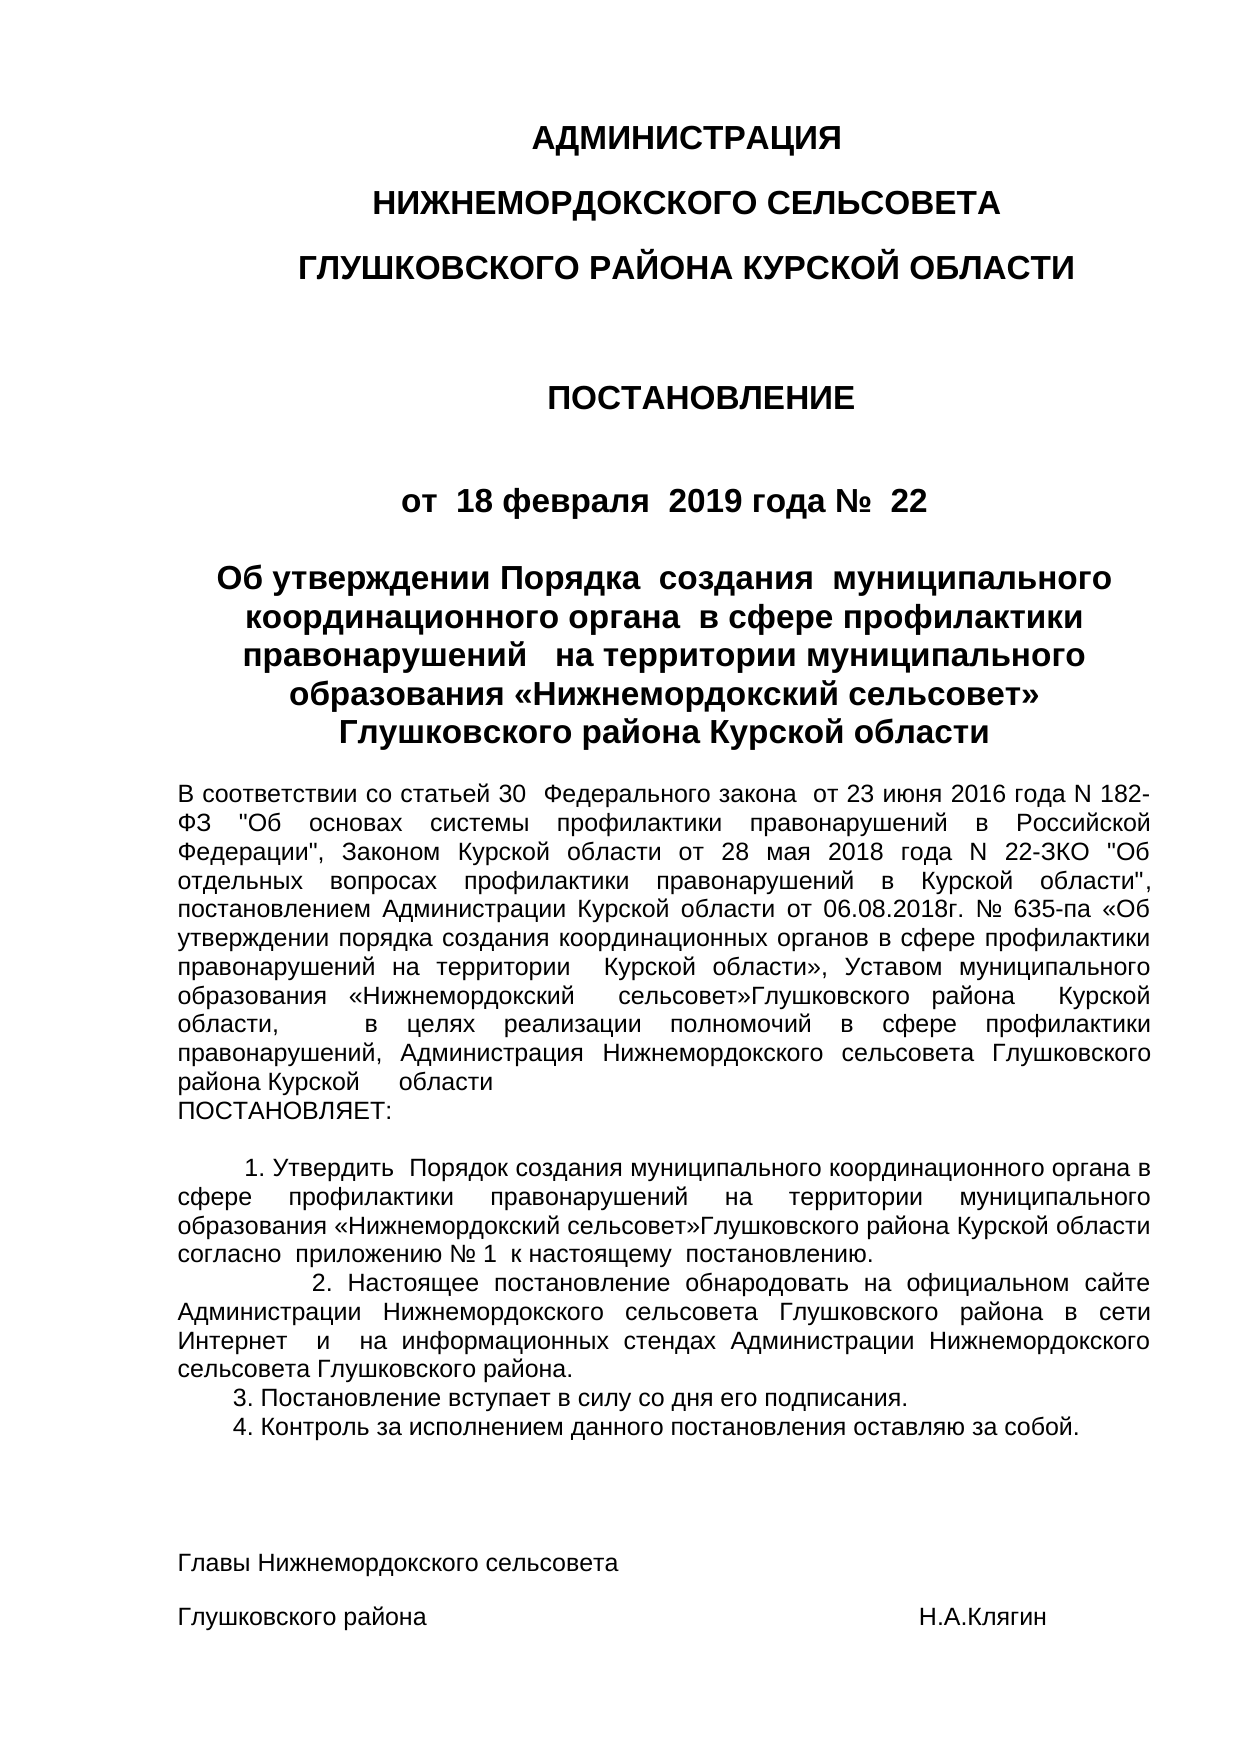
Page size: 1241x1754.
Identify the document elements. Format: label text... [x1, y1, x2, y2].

text Об утверждении Порядка создания муниципального координационного органа в сфере профилактики правонарушений на территории муниципального образования «Нижнемордокский сельсовет» [177, 558, 1152, 712]
text ПОСТАНОВЛЕНИЕ [177, 378, 1152, 417]
text АДМИНИСТРАЦИЯ [177, 118, 1152, 157]
text ПОСТАНОВЛЯЕТ: 1. Утвердить Порядок создания муниципального координационного органа в сфере профилактики правонарушений на территории муниципального образования «Нижнемордокский сельсовет»Глушковского района Курской области согласно приложению № 1 к настоящему постановлению. [177, 1096, 1152, 1268]
text ГЛУШКОВСКОГО РАЙОНА КУРСКОЙ ОБЛАСТИ [177, 248, 1152, 287]
text Глушковского района Курской области [177, 712, 1152, 751]
text Глушковского района Н.А.Клягин [177, 1601, 1152, 1630]
text 2. Настоящее постановление обнародовать на официальном сайте Администрации Нижнемордокского сельсовета Глушковского района в сети Интернет и на информационных стендах Администрации Нижнемордокского сельсовета Глушковского района. [177, 1268, 1152, 1383]
text 3. Постановление вступает в силу со дня его подписания. [177, 1383, 1152, 1412]
text Главы Нижнемордокского сельсовета [177, 1548, 1152, 1576]
text В соответствии со статьей 30 Федерального закона от 23 июня 2016 года N 182-ФЗ "Об основах системы профилактики правонарушений в Российской Федерации", Законом Курской области от 28 мая 2018 года N 22-ЗКО "Об отдельных вопросах профилактики правонарушений в Курской области", постановлением Администрации Курской области от 06.08.2018г. № 635-па «Об утверждении порядка создания координационных органов в сфере профилактики правонарушений на территории Курской области», Уставом муниципального образования «Нижнемордокский сельсовет»Глушковского района Курской области, в целях реализации полномочий в сфере профилактики правонарушений, Администрация Нижнемордокского сельсовета Глушковского района Курской области [177, 751, 1152, 1096]
text НИЖНЕМОРДОКСКОГО СЕЛЬСОВЕТА [177, 183, 1152, 222]
text от 18 февраля 2019 года № 22 [177, 482, 1152, 520]
text 4. Контроль за исполнением данного постановления оставляю за собой. [177, 1412, 1152, 1441]
